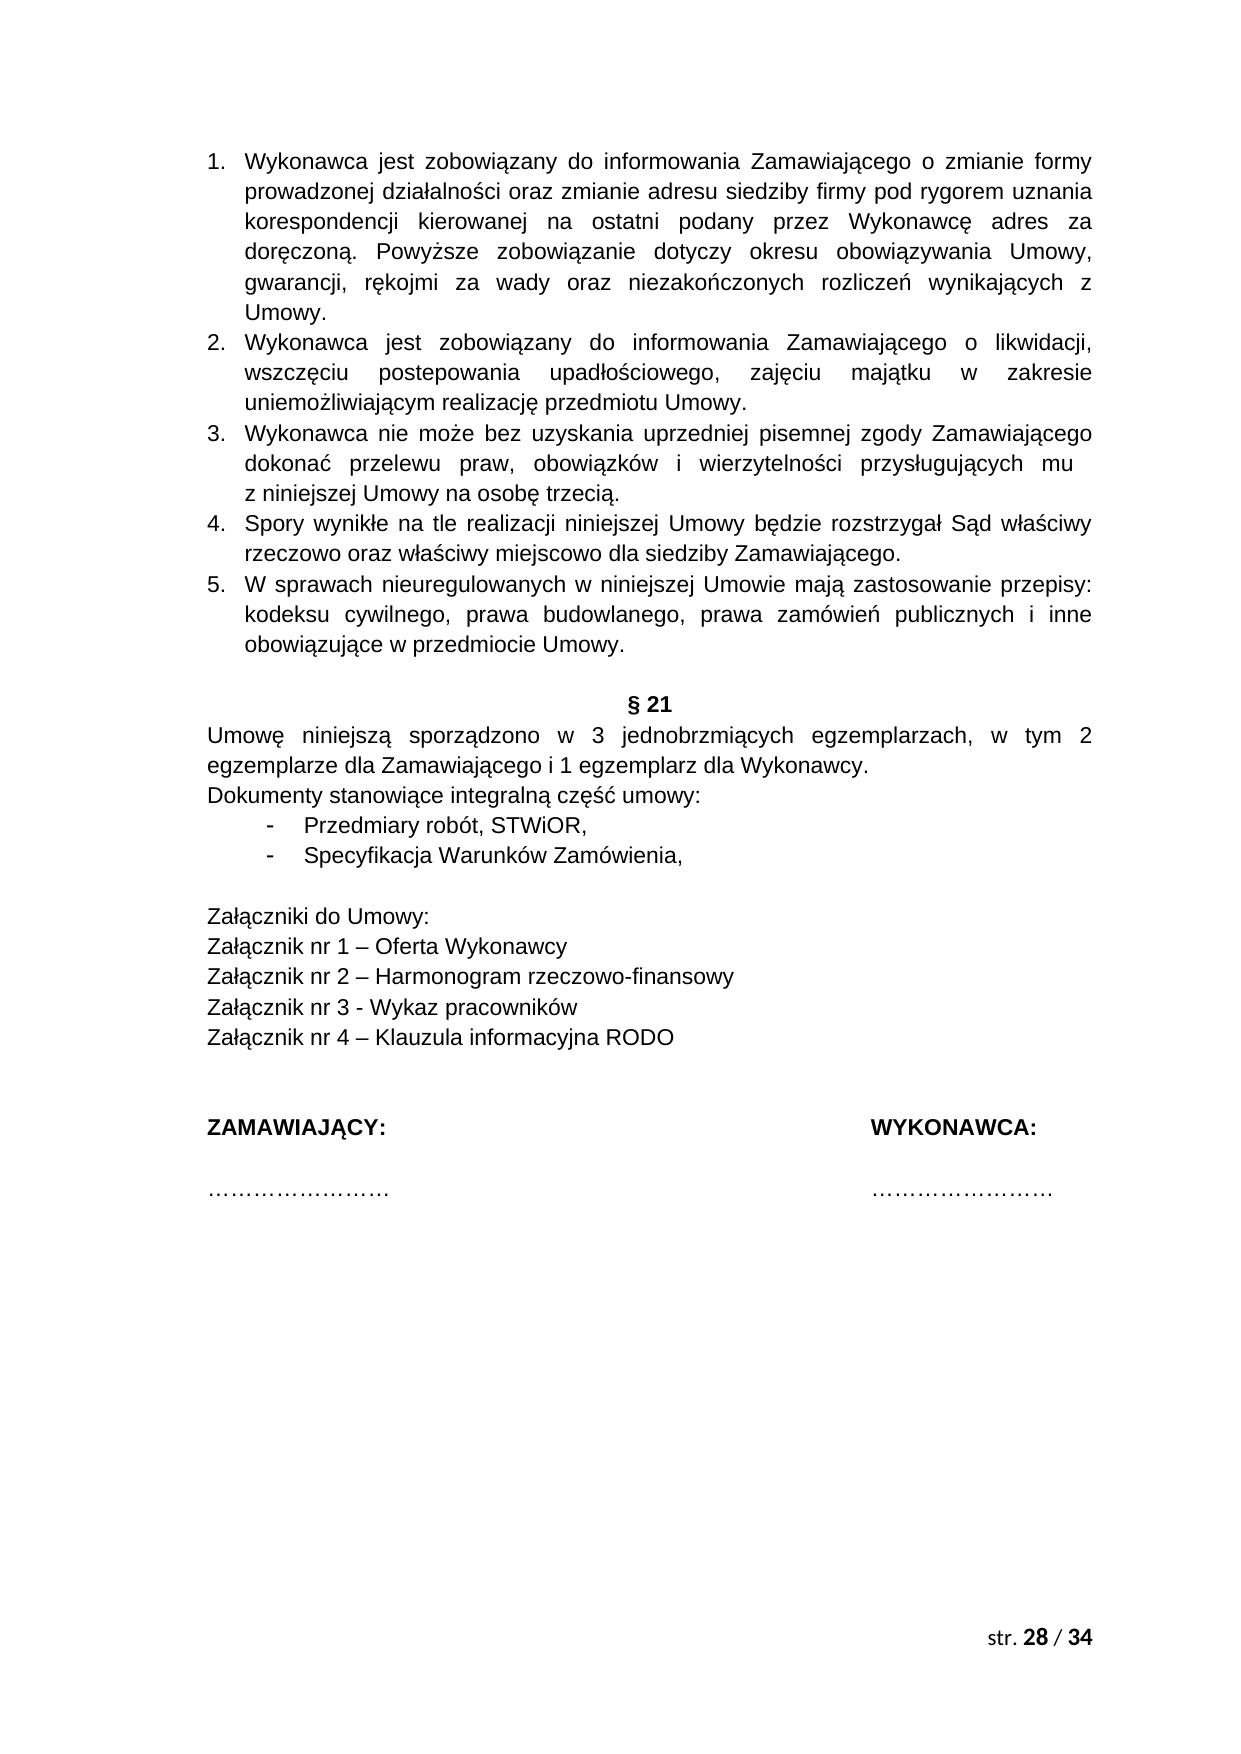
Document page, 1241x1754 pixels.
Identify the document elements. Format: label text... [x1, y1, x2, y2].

text Załącznik nr 4 – Klauzula informacyjna RODO [207, 1024, 1092, 1050]
text …………………… …………………… [207, 1175, 1092, 1201]
list W sprawach nieuregulowanych w niniejszej Umowie mają zastosowanie przepisy: kodeksu cywilnego, prawa budowlanego, prawa zamówień publicznych i inne obowiązujące w przedmiocie Umowy. [207, 571, 1092, 657]
list Wykonawca nie może bez uzyskania uprzedniej pisemnej zgody Zamawiającego dokonać przelewu praw, obowiązków i wierzytelności przysługujących mu z niniejszej Umowy na osobę trzecią. [207, 419, 1092, 506]
list Przedmiary robót, STWiOR, [266, 812, 1092, 839]
list Spory wynikłe na tle realizacji niniejszej Umowy będzie rozstrzygał Sąd właściwy rzeczowo oraz właściwy miejscowo dla siedziby Zamawiającego. [207, 510, 1092, 567]
list Wykonawca jest zobowiązany do informowania Zamawiającego o zmianie formy prowadzonej działalności oraz zmianie adresu siedziby firmy pod rygorem uznania korespondencji kierowanej na ostatni podany przez Wykonawcę adres za doręczoną. Powyższe zobowiązanie dotyczy okresu obowiązywania Umowy, gwarancji, rękojmi za wady oraz niezakończonych rozliczeń wynikających z Umowy. [207, 148, 1092, 325]
text Załącznik nr 1 – Oferta Wykonawcy [207, 933, 1092, 959]
list Wykonawca jest zobowiązany do informowania Zamawiającego o likwidacji, wszczęciu postepowania upadłościowego, zajęciu majątku w zakresie uniemożliwiającym realizację przedmiotu Umowy. [207, 329, 1092, 416]
text Umowę niniejszą sporządzono w 3 jednobrzmiących egzemplarzach, w tym 2 egzemplarze dla Zamawiającego i 1 egzemplarz dla Wykonawcy. [207, 722, 1092, 778]
text § 21 [207, 691, 1092, 718]
list Specyfikacja Warunków Zamówienia, [266, 842, 1092, 869]
text Załącznik nr 3 - Wykaz pracowników [207, 993, 1092, 1020]
text Załączniki do Umowy: [207, 903, 1092, 929]
text Załącznik nr 2 – Harmonogram rzeczowo-finansowy [207, 963, 1092, 990]
text Dokumenty stanowiące integralną część umowy: [207, 782, 1092, 808]
text ZAMAWIAJĄCY: WYKONAWCA: [207, 1114, 1092, 1141]
